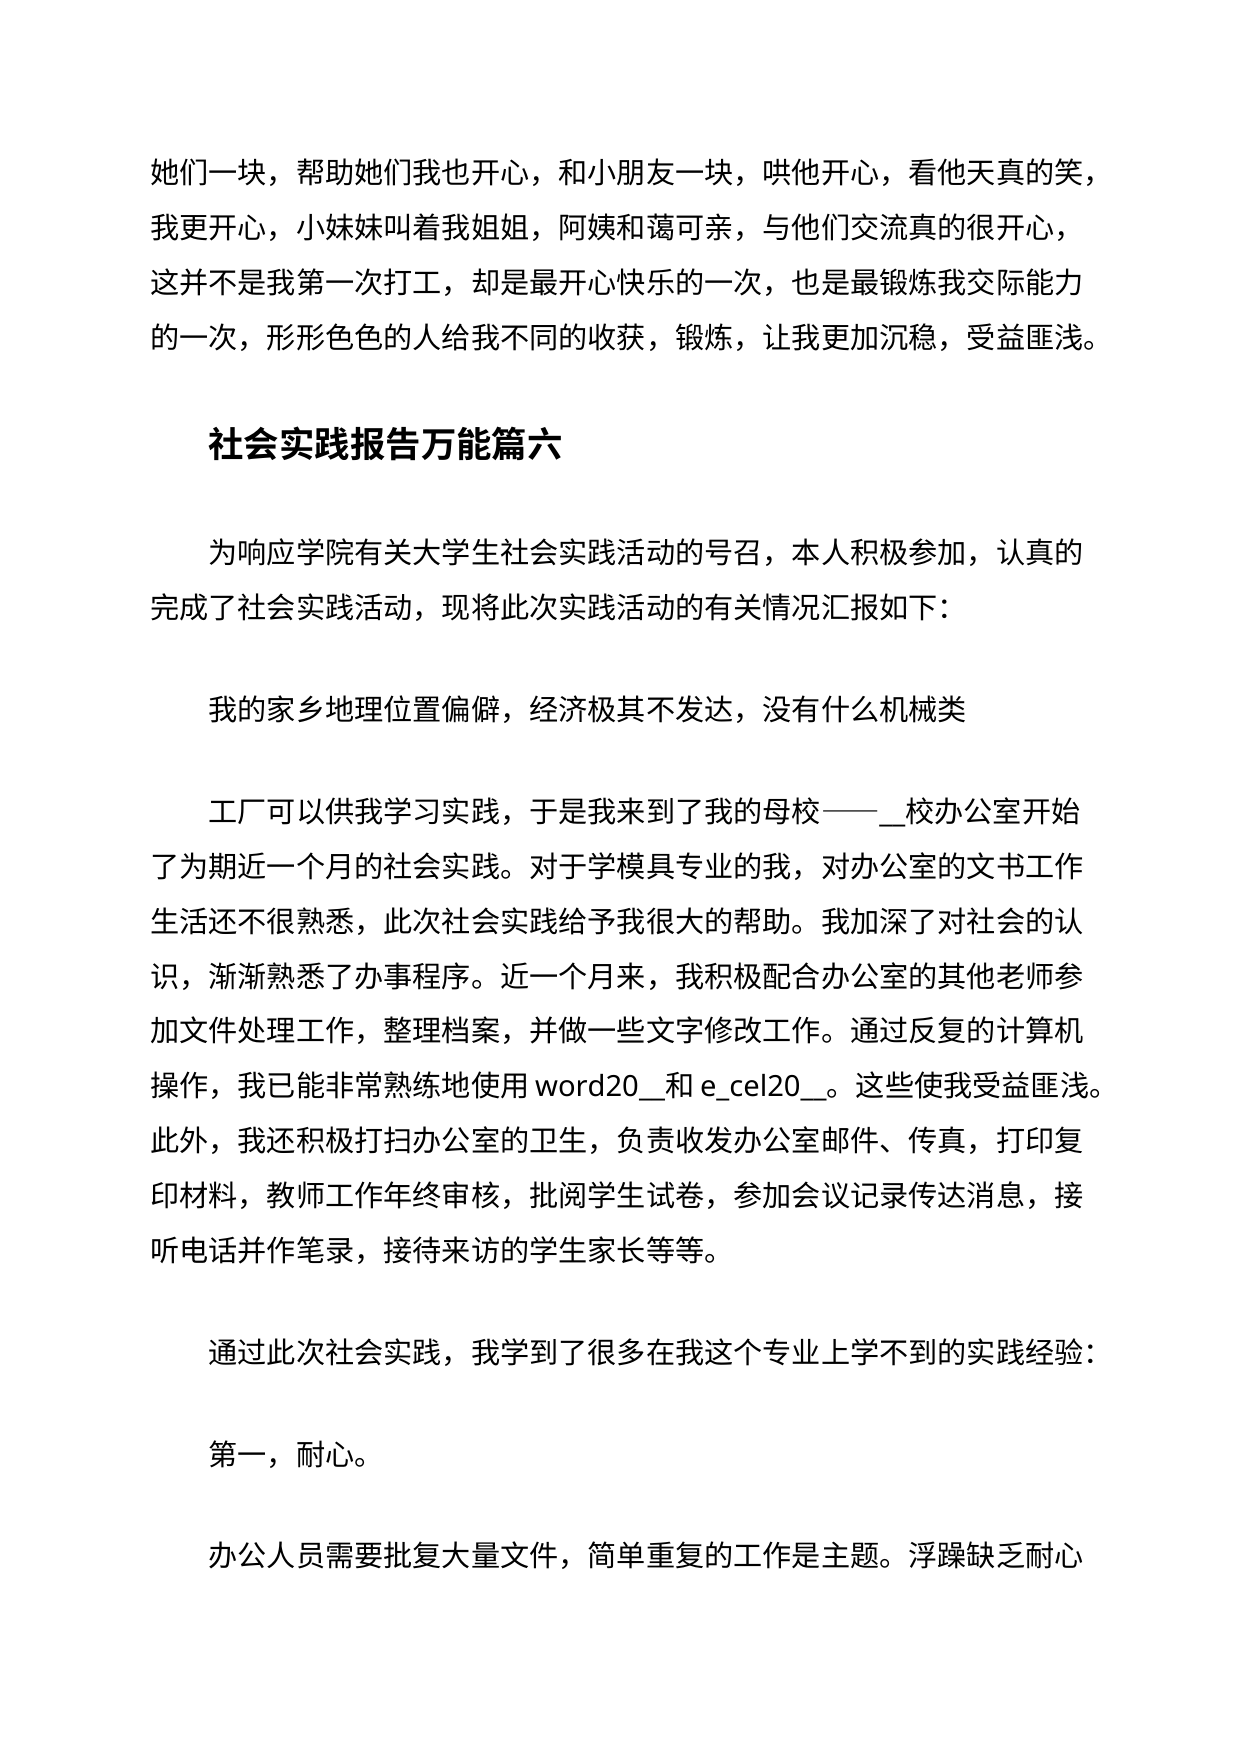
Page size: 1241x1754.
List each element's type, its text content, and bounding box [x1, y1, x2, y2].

text 社会实践报告万能篇六 [150, 416, 1090, 468]
text 我的家乡地理位置偏僻，经济极其不发达，没有什么机械类 [150, 687, 1090, 729]
text 通过此次社会实践，我学到了很多在我这个专业上学不到的实践经验： [150, 1329, 1090, 1372]
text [150, 150, 1090, 357]
text 工厂可以供我学习实践，于是我来到了我的母校——__校办公室开始了为期近一个月的社会实践。对于学模具专业的我，对办公室的文书工作生活还不很熟悉，此次社会实践给予我很大的帮助。我加深了对社会的认识，渐渐熟悉了办事程序。近一个月来，我积极配合办公室的其他老师参加文件处理工作，整理档案，并做一些文字修改工作。通过反复的计算机操作，我已能非常熟练地使用word20__和e_cel20__。这些使我受益匪浅。此外，我还积极打扫办公室的卫生，负责收发办公室邮件、传真，打印复印材料，教师工作年终审核，批阅学生试卷，参加会议记录传达消息，接听电话并作笔录，接待来访的学生家长等等。 [150, 788, 1090, 1270]
text 为响应学院有关大学生社会实践活动的号召，本人积极参加，认真的完成了社会实践活动，现将此次实践活动的有关情况汇报如下： [150, 530, 1090, 627]
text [150, 1533, 1090, 1575]
text 第一，耐心。 [150, 1431, 1090, 1473]
